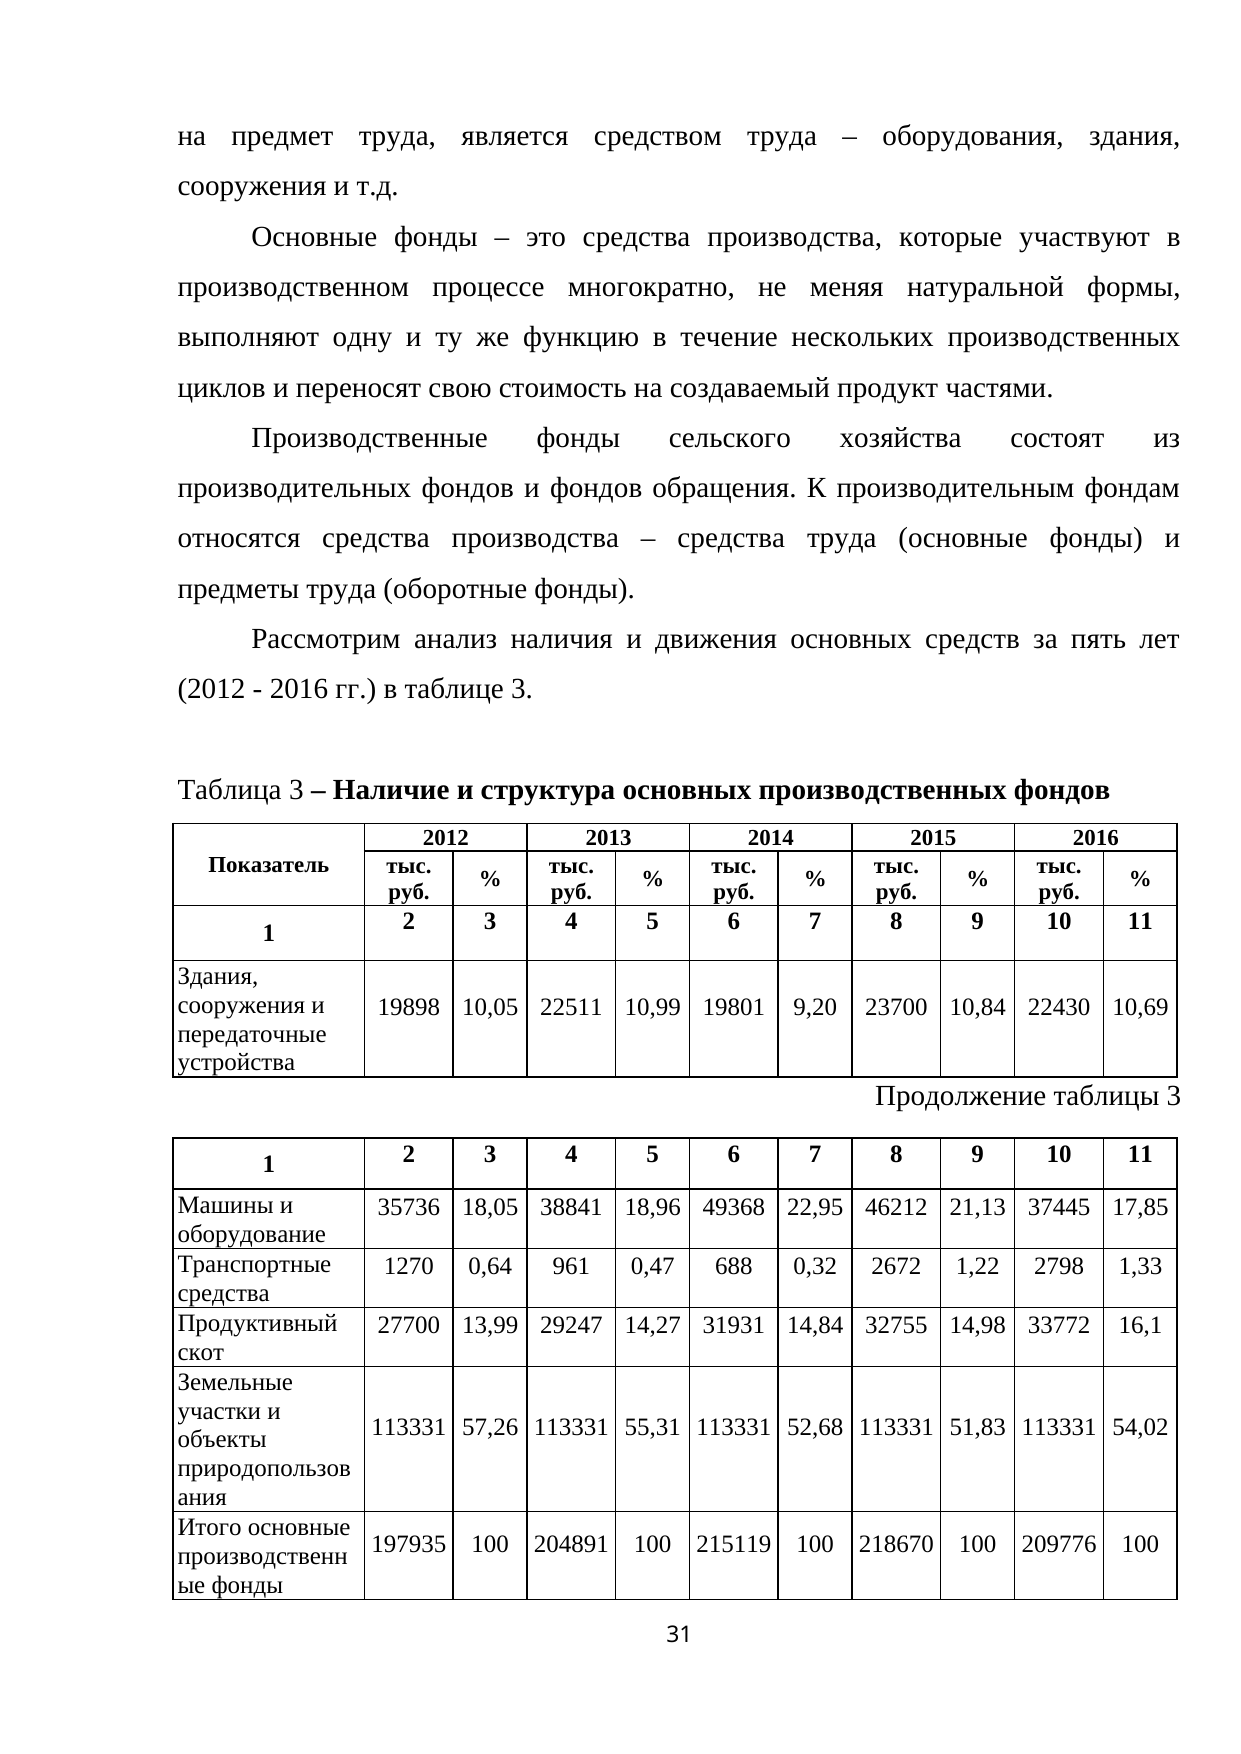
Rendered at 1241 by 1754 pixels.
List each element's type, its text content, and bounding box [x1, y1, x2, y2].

table_header 7 [779, 1139, 851, 1188]
table_cell % [1104, 852, 1176, 905]
table_header 2016 [1015, 824, 1176, 850]
table_cell 1,33 [1104, 1249, 1176, 1306]
table_cell 18,05 [454, 1190, 526, 1247]
text Производственные фонды сельского хозяйства состоят из производительных фондов и фондов обращения. К производительным фондам относятся средства производства – средства труда (основные фонды) и предметы труда (оборотные фонды). [177, 420, 1181, 604]
table_cell 49368 [690, 1190, 777, 1247]
table_cell 113331 [690, 1367, 777, 1511]
table_cell 1,22 [941, 1249, 1014, 1306]
table_cell 0,47 [616, 1249, 689, 1306]
table_cell 218670 [853, 1512, 940, 1599]
table_cell 100 [616, 1512, 689, 1599]
table_header 2 [365, 1139, 452, 1188]
table_cell % [616, 852, 689, 905]
table_cell 35736 [365, 1190, 452, 1247]
table_cell тыс. руб. [690, 852, 777, 905]
table_cell 113331 [528, 1367, 615, 1511]
table_header 3 [454, 1139, 526, 1188]
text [177, 118, 1181, 202]
table_cell 38841 [528, 1190, 615, 1247]
table_cell 1 [174, 906, 364, 960]
text Основные фонды – это средства производства, которые участвуют в производственном процессе многократно, не меняя натуральной формы, выполняют одну и ту же функцию в течение нескольких производственных циклов и переносят свою стоимость на создаваемый продукт частями. [177, 219, 1181, 403]
table_cell 27700 [365, 1308, 452, 1366]
table_cell 100 [454, 1512, 526, 1599]
table_cell Земельные участки и объекты природопользования [174, 1367, 364, 1511]
table_cell 21,13 [941, 1190, 1014, 1247]
table_cell 51,83 [941, 1367, 1014, 1511]
text Продолжение таблицы 3 [177, 1078, 1181, 1111]
table_cell 22,95 [779, 1190, 851, 1247]
table_cell 19898 [365, 961, 452, 1076]
table_cell 5 [616, 906, 689, 960]
table_cell % [779, 852, 851, 905]
table_cell Продуктивный скот [174, 1308, 364, 1366]
table_cell 22430 [1015, 961, 1103, 1076]
table_cell 2798 [1015, 1249, 1103, 1306]
table_cell 3 [454, 906, 526, 960]
table_cell Итого основные производственные фонды [174, 1512, 364, 1599]
table_cell 10,69 [1104, 961, 1176, 1076]
table_cell 14,27 [616, 1308, 689, 1366]
table_header 4 [528, 1139, 615, 1188]
table_cell Здания, сооружения и передаточные устройства [174, 961, 364, 1076]
text Рассмотрим анализ наличия и движения основных средств за пять лет (2012 - 2016 гг.) в таблице 3. [177, 621, 1181, 705]
table_cell тыс. руб. [853, 852, 940, 905]
table_cell 37445 [1015, 1190, 1103, 1247]
table_cell 14,98 [941, 1308, 1014, 1366]
table_cell Транспортные средства [174, 1249, 364, 1306]
table_cell 113331 [853, 1367, 940, 1511]
table_cell 4 [528, 906, 615, 960]
table_cell 1270 [365, 1249, 452, 1306]
table_header 5 [616, 1139, 689, 1188]
table_cell 17,85 [1104, 1190, 1176, 1247]
table_header 1 [174, 1139, 364, 1188]
table_cell 10,05 [454, 961, 526, 1076]
table_cell тыс. руб. [528, 852, 615, 905]
table_cell 204891 [528, 1512, 615, 1599]
table_cell 31931 [690, 1308, 777, 1366]
table_cell 29247 [528, 1308, 615, 1366]
table_cell 54,02 [1104, 1367, 1176, 1511]
table_cell 33772 [1015, 1308, 1103, 1366]
table_cell 7 [779, 906, 851, 960]
table_cell 0,64 [454, 1249, 526, 1306]
table_cell 209776 [1015, 1512, 1103, 1599]
text Таблица 3 – Наличие и структура основных производственных фондов [177, 772, 1181, 806]
table_header 2012 [365, 824, 526, 850]
table_header 2014 [690, 824, 851, 850]
table_cell % [941, 852, 1014, 905]
table_cell 10,99 [616, 961, 689, 1076]
table_header 8 [853, 1139, 940, 1188]
table_cell 197935 [365, 1512, 452, 1599]
table_header 2015 [853, 824, 1014, 850]
table_cell 22511 [528, 961, 615, 1076]
table_cell 100 [1104, 1512, 1176, 1599]
table_header Показатель [174, 824, 364, 905]
table_cell 113331 [365, 1367, 452, 1511]
table_cell 215119 [690, 1512, 777, 1599]
table_cell 6 [690, 906, 777, 960]
table_header 10 [1015, 1139, 1103, 1188]
table_header 6 [690, 1139, 777, 1188]
table_cell 13,99 [454, 1308, 526, 1366]
table_cell 55,31 [616, 1367, 689, 1511]
table_cell 2672 [853, 1249, 940, 1306]
table_cell Машины и оборудование [174, 1190, 364, 1247]
table_cell 9 [941, 906, 1014, 960]
table_cell 14,84 [779, 1308, 851, 1366]
table_cell 961 [528, 1249, 615, 1306]
table_header 9 [941, 1139, 1014, 1188]
table_cell 10,84 [941, 961, 1014, 1076]
table_cell 10 [1015, 906, 1103, 960]
table_cell 0,32 [779, 1249, 851, 1306]
table_cell % [454, 852, 526, 905]
table_cell 100 [779, 1512, 851, 1599]
table_cell 9,20 [779, 961, 851, 1076]
table_cell 52,68 [779, 1367, 851, 1511]
table_cell 18,96 [616, 1190, 689, 1247]
table_header 11 [1104, 1139, 1176, 1188]
table_header 2013 [528, 824, 689, 850]
table_cell тыс. руб. [1015, 852, 1103, 905]
table_cell 23700 [853, 961, 940, 1076]
table_cell 16,1 [1104, 1308, 1176, 1366]
table_cell 113331 [1015, 1367, 1103, 1511]
table_cell 2 [365, 906, 452, 960]
table_cell 32755 [853, 1308, 940, 1366]
table_cell 100 [941, 1512, 1014, 1599]
table_cell 57,26 [454, 1367, 526, 1511]
table_cell 46212 [853, 1190, 940, 1247]
table_cell 19801 [690, 961, 777, 1076]
table_cell тыс. руб. [365, 852, 452, 905]
table_cell 8 [853, 906, 940, 960]
table_cell 11 [1104, 906, 1176, 960]
table_cell 688 [690, 1249, 777, 1306]
